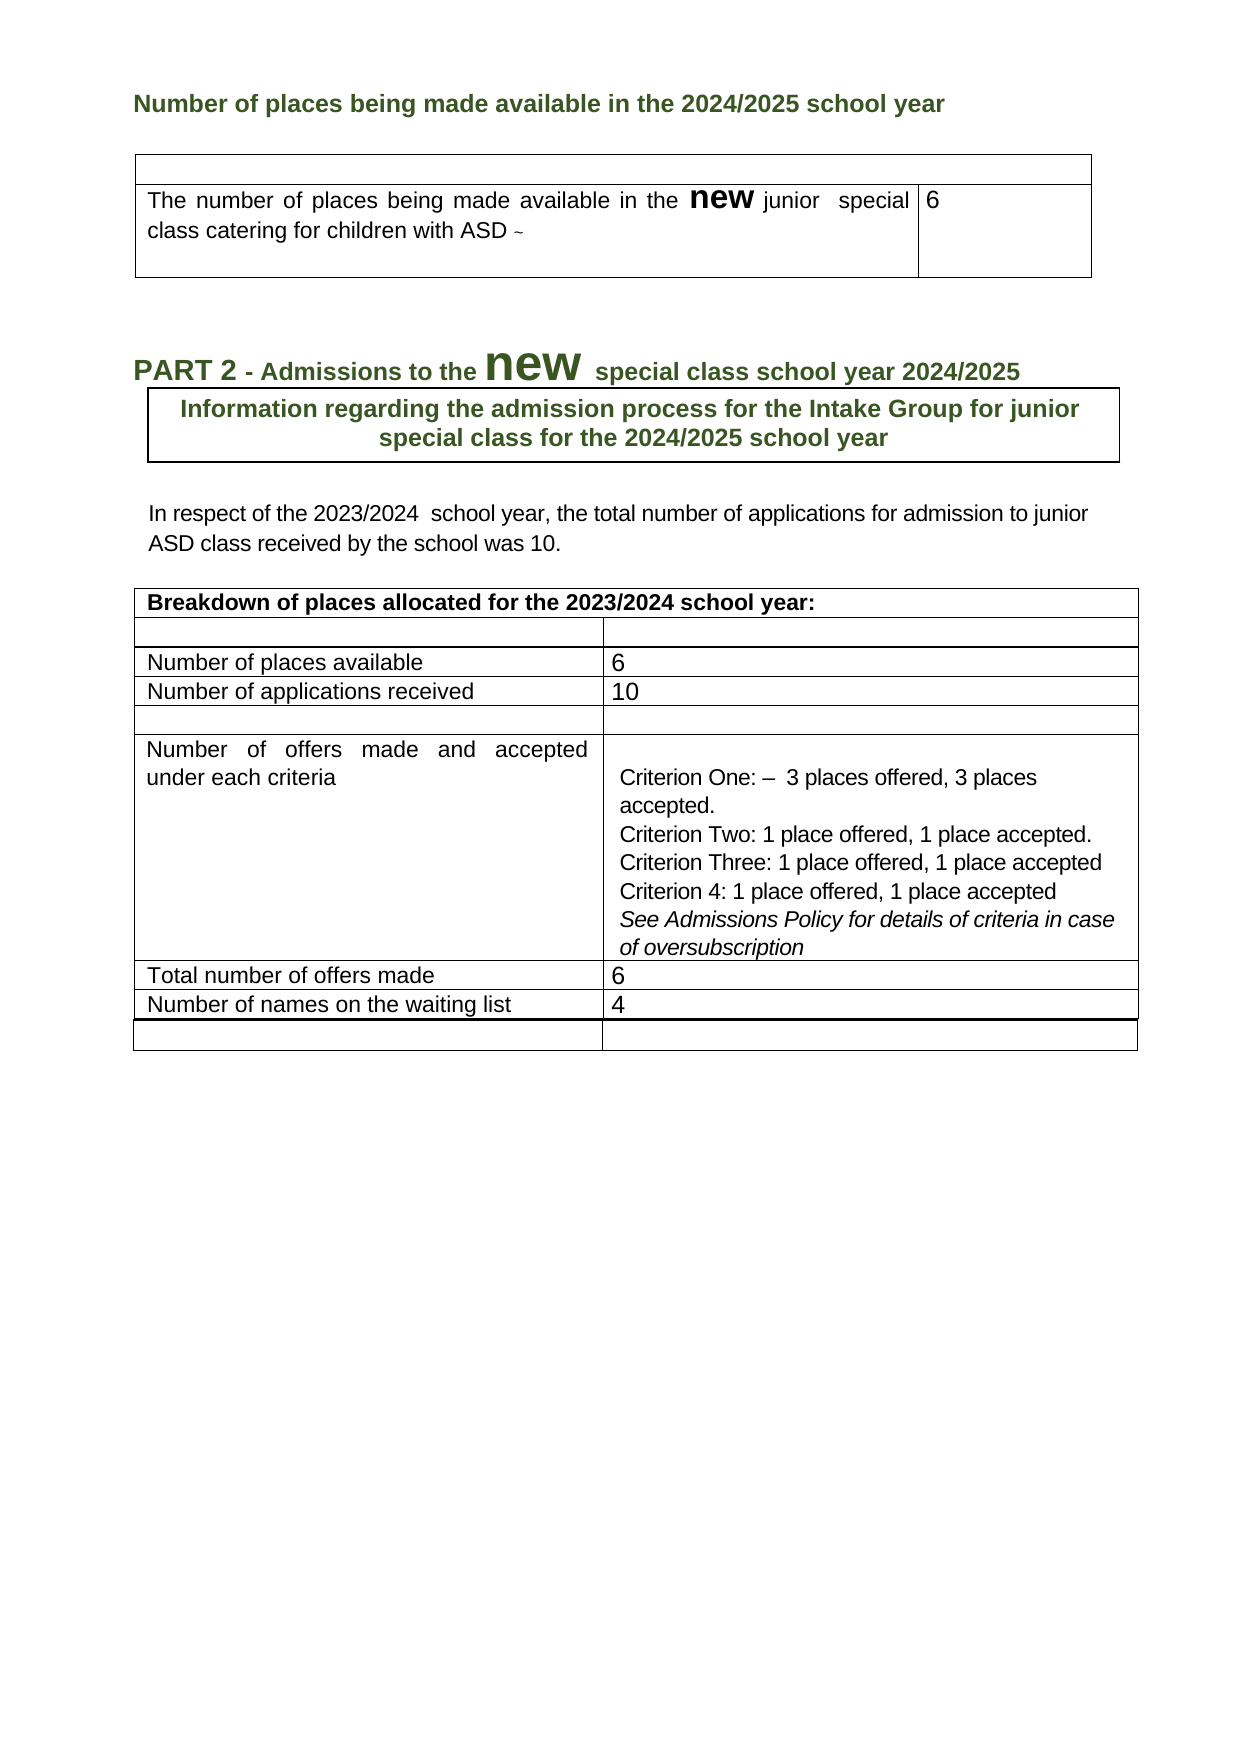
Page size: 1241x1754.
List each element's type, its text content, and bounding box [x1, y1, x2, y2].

text Number of places being made available in the 2024/2025 school year [133, 87, 1089, 119]
table_header [603, 1021, 1137, 1050]
text Information regarding the admission process for the Intake Group for junior special class for the 2024/2025 school year [149, 389, 1119, 461]
table_cell [135, 618, 603, 646]
table_cell 4 [604, 990, 1138, 1018]
table_cell 6 [604, 961, 1138, 989]
text PART 2 - Admissions to the new special class school year 2024/2025 [133, 354, 1119, 387]
table_header [136, 155, 1091, 184]
table_cell [604, 706, 1138, 734]
table_cell Number of places available [135, 648, 603, 676]
table_cell The number of places being made available in the new junior special class catering for children with ASD ~ [136, 185, 918, 277]
table_cell 6 [604, 648, 1138, 676]
table_header [134, 1021, 602, 1050]
table_cell Number of names on the waiting list [135, 990, 603, 1018]
text In respect of the 2023/2024 school year, the total number of applications for admission to junior ASD class received by the school was 10. [148, 497, 1089, 557]
table_cell [135, 706, 603, 734]
table_cell Total number of offers made [135, 961, 603, 989]
table_cell Number of offers made and accepted under each criteria [135, 735, 603, 960]
table_cell 6 [919, 185, 1091, 277]
table_cell 10 [604, 677, 1138, 705]
table_cell [604, 618, 1138, 646]
table_cell Number of applications received [135, 677, 603, 705]
table_header Breakdown of places allocated for the 2023/2024 school year: [135, 589, 1138, 617]
table_cell Criterion One: – 3 places offered, 3 places accepted. Criterion Two: 1 place offered, 1 place accepted. Criterion Three: 1 place offered, 1 place accepted Criterion 4: 1 place offered, 1 place accepted See Admissions Policy for details of criteria in case of oversubscription Fergal’s BNS or Criterion Four: [604, 735, 1138, 960]
